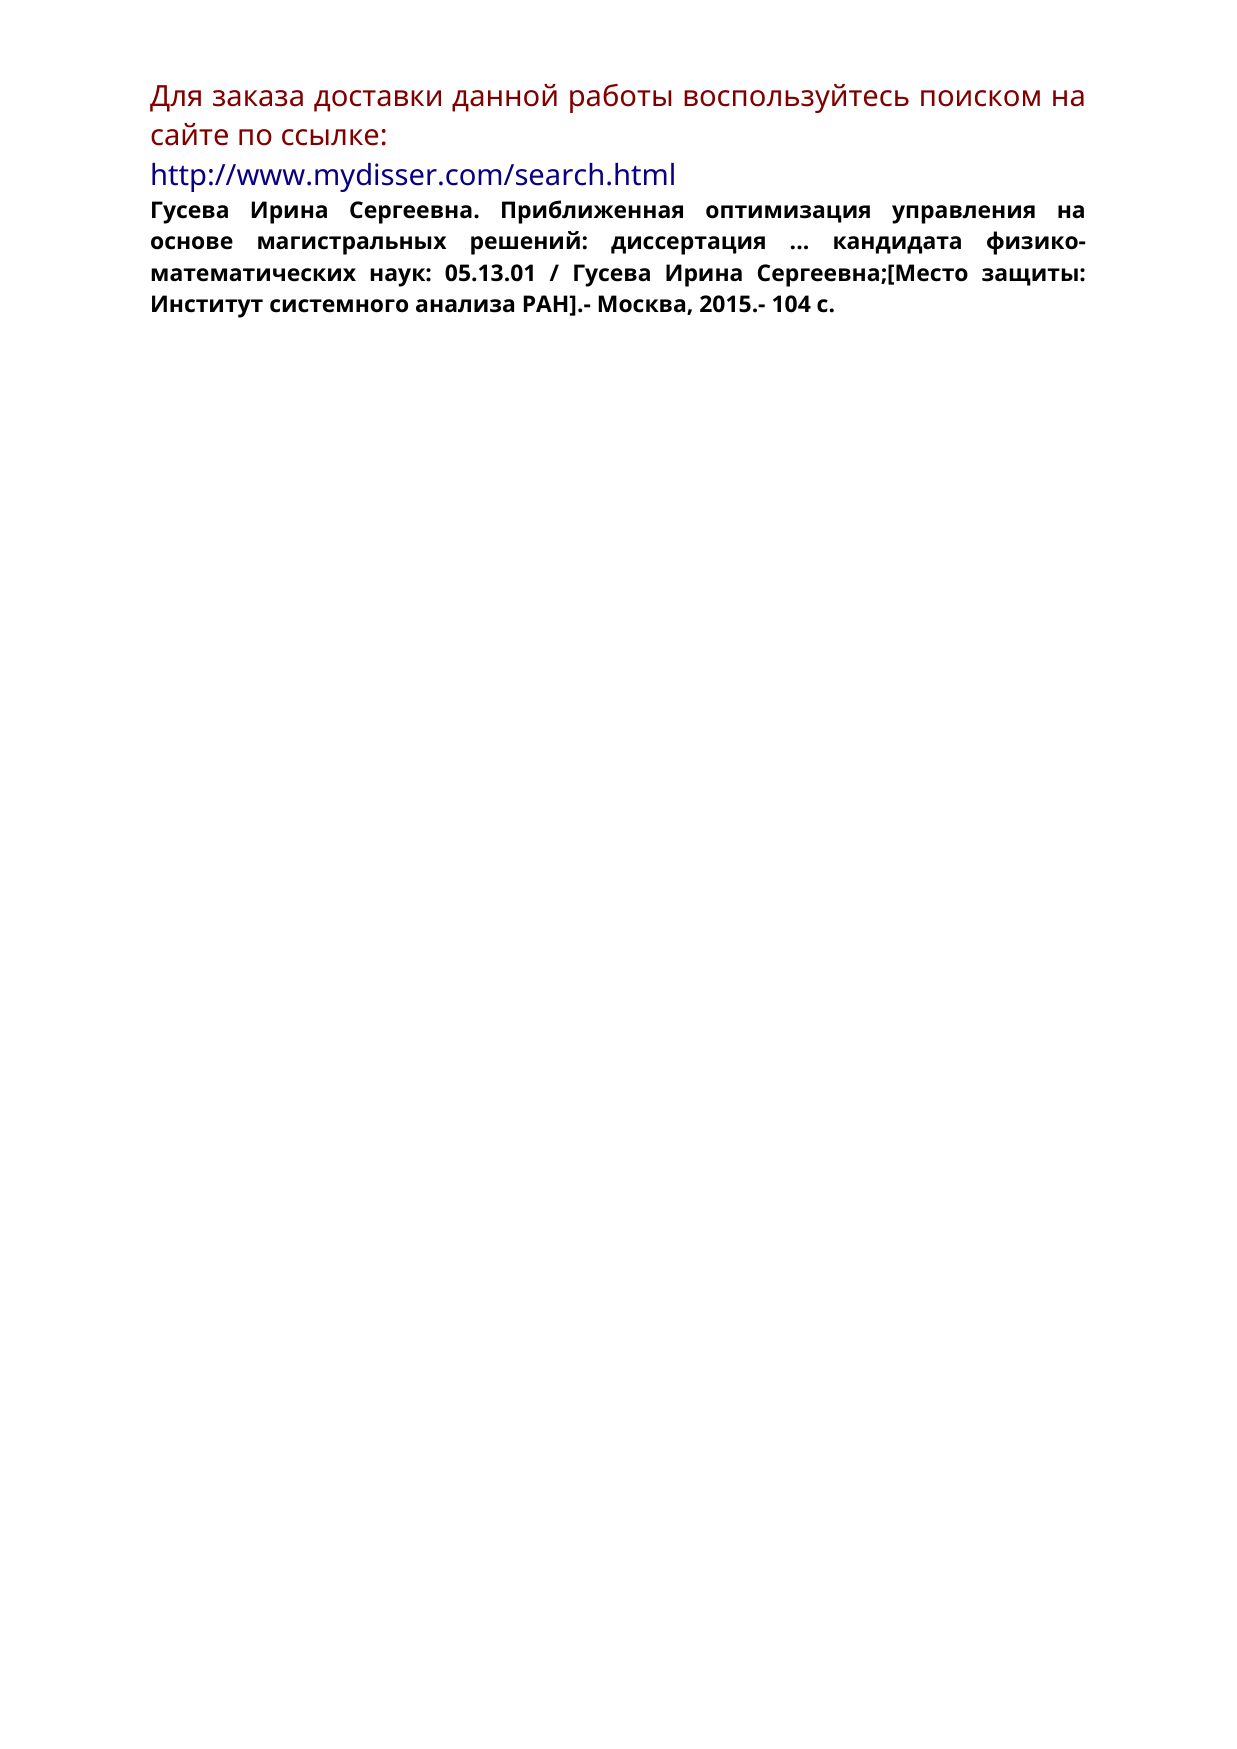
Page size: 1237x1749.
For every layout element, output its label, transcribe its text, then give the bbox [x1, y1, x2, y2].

text Гусева Ирина Сергеевна. Приближенная оптимизация управления на основе магистральных решений: диссертация ... кандидата физико-математических наук: 05.13.01 / Гусева Ирина Сергеевна;[Место защиты: Институт системного анализа РАН].- Москва, 2015.- 104 с. [150, 194, 1086, 319]
